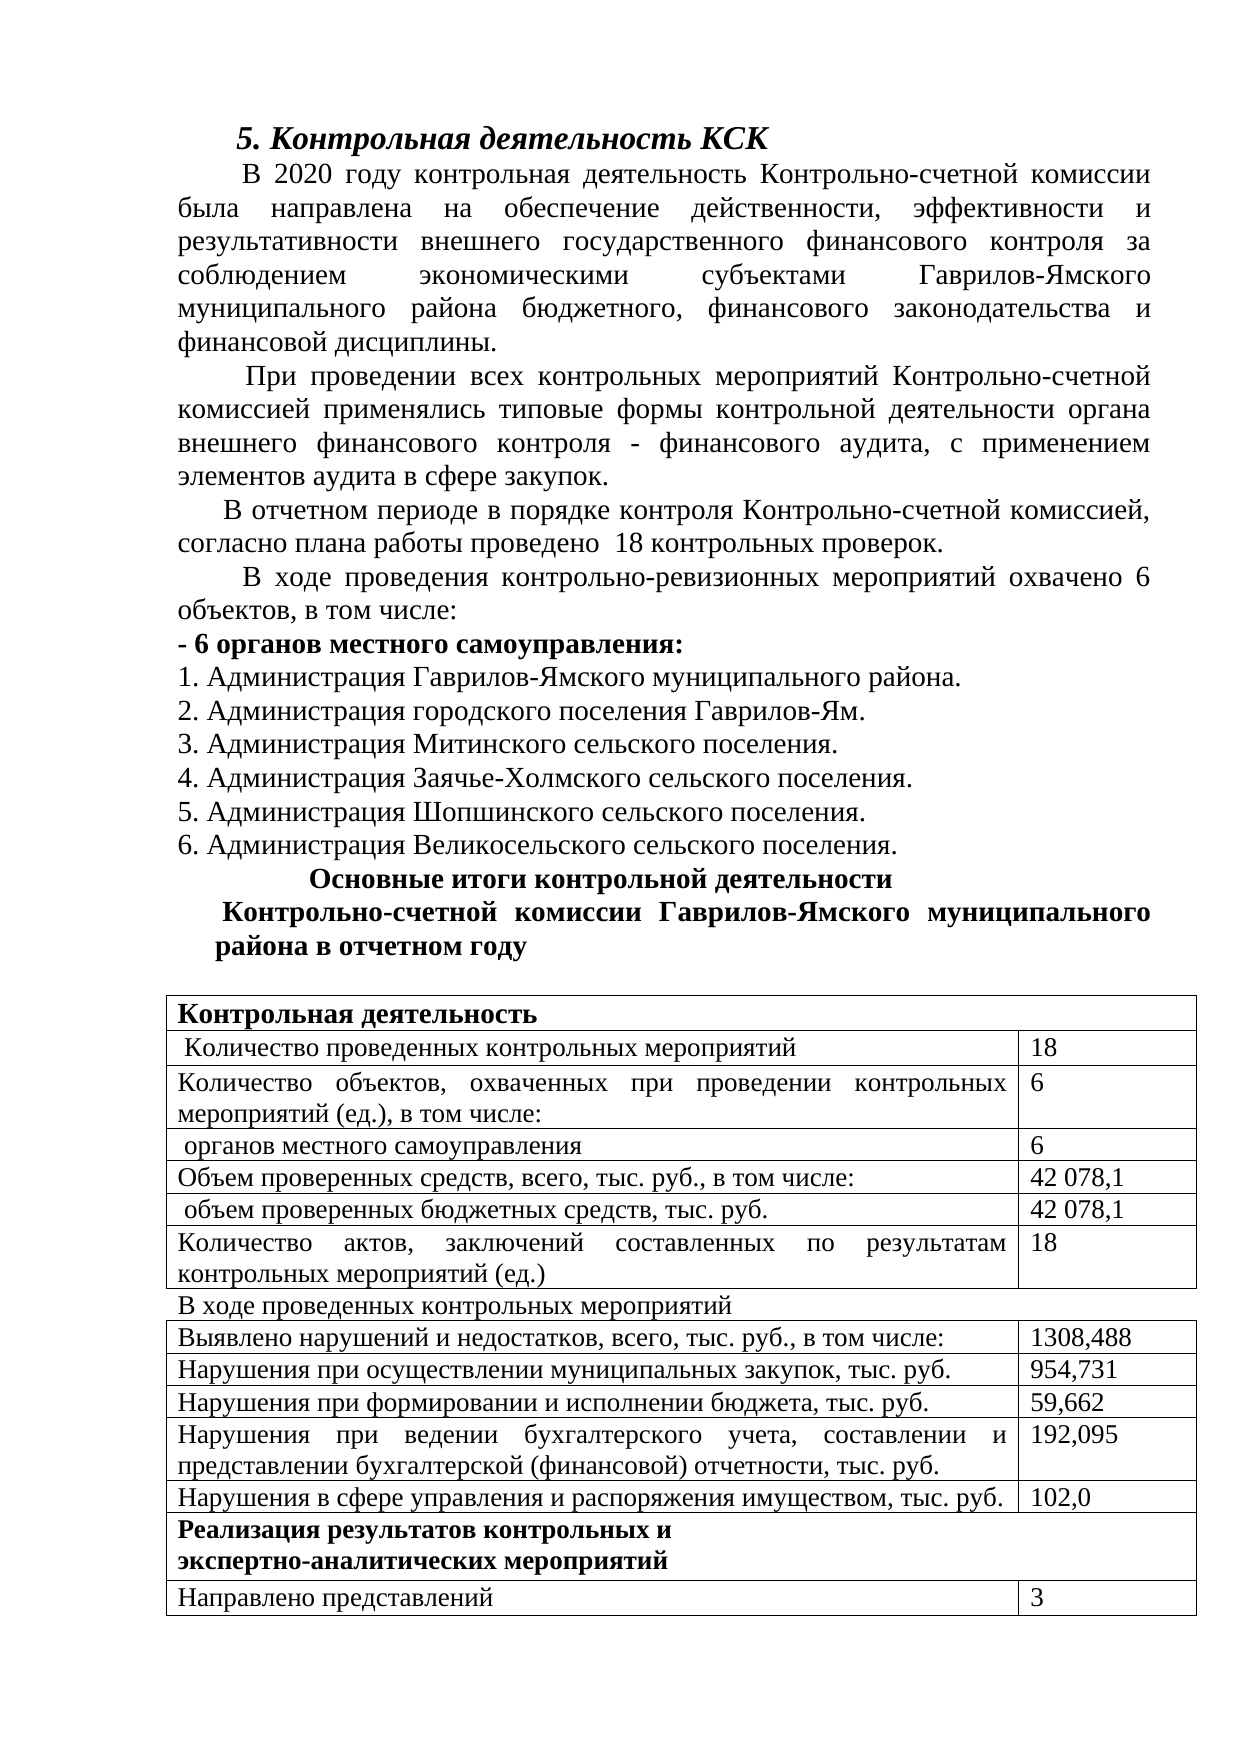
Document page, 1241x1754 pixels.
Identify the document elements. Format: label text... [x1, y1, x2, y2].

table_cell Нарушения при формировании и исполнении бюджета, тыс. руб. [167, 1386, 1018, 1417]
table_cell 18 [1019, 1031, 1196, 1065]
text В ходе проведенных контрольных мероприятий [177, 1289, 1152, 1320]
table_cell объем проверенных бюджетных средств, тыс. руб. [167, 1194, 1018, 1225]
table_cell 3 [1019, 1581, 1196, 1615]
table_cell 6 [1019, 1129, 1196, 1160]
text В 2020 году контрольная деятельность Контрольно-счетной комиссии была направлена на обеспечение действенности, эффективности и результативности внешнего государственного финансового контроля за соблюдением экономическими субъектами Гаврилов-Ямского муниципального района бюджетного, финансового законодательства и финансовой дисциплины. [177, 156, 1152, 358]
table_cell 192,095 [1019, 1418, 1196, 1480]
text 4. Администрация Заячье-Холмского сельского поселения. [177, 760, 1152, 794]
text 5. Контрольная деятельность КСК [236, 118, 1152, 156]
table_header 1308,488 [1019, 1321, 1196, 1352]
text 6. Администрация Великосельского сельского поселения. [177, 827, 1152, 861]
text 1. Администрация Гаврилов-Ямского муниципального района. [177, 659, 1152, 693]
table_cell 42 078,1 [1019, 1194, 1196, 1225]
text В ходе проведения контрольно-ревизионных мероприятий охвачено 6 объектов, в том числе: [177, 559, 1152, 626]
text Основные итоги контрольной деятельности [177, 861, 1152, 894]
table_cell 42 078,1 [1019, 1161, 1196, 1192]
table_cell Количество проведенных контрольных мероприятий [167, 1031, 1018, 1065]
table_cell Количество объектов, охваченных при проведении контрольных мероприятий (ед.), в том числе: [167, 1066, 1018, 1128]
table_cell 6 [1019, 1066, 1196, 1128]
table_cell Нарушения при ведении бухгалтерского учета, составлении и представлении бухгалтерской (финансовой) отчетности, тыс. руб. [167, 1418, 1018, 1480]
text При проведении всех контрольных мероприятий Контрольно-счетной комиссией применялись типовые формы контрольной деятельности органа внешнего финансового контроля - финансового аудита, с применением элементов аудита в сфере закупок. [177, 358, 1152, 492]
text 3. Администрация Митинского сельского поселения. [177, 727, 1152, 760]
text Контрольно-счетной комиссии Гаврилов-Ямского муниципального района в отчетном году [215, 894, 1152, 961]
text 5. Администрация Шопшинского сельского поселения. [177, 794, 1152, 827]
table_cell 102,0 [1019, 1481, 1196, 1512]
table_cell 954,731 [1019, 1354, 1196, 1384]
table_cell 18 [1019, 1226, 1196, 1288]
table_cell органов местного самоуправления [167, 1129, 1018, 1160]
table_cell Количество актов, заключений составленных по результатам контрольных мероприятий (ед.) [167, 1226, 1018, 1288]
text В отчетном периоде в порядке контроля Контрольно-счетной комиссией, согласно плана работы проведено 18 контрольных проверок. [177, 492, 1152, 559]
table_cell Реализация результатов контрольных и экспертно-аналитических мероприятий [167, 1513, 1196, 1580]
table_cell Нарушения при осуществлении муниципальных закупок, тыс. руб. [167, 1354, 1018, 1384]
text 2. Администрация городского поселения Гаврилов-Ям. [177, 693, 1152, 727]
table_cell Нарушения в сфере управления и распоряжения имуществом, тыс. руб. [167, 1481, 1018, 1512]
text - 6 органов местного самоуправления: [177, 626, 1152, 659]
table_cell Направлено представлений [167, 1581, 1018, 1615]
table_header Контрольная деятельность [167, 996, 1196, 1030]
table_cell 59,662 [1019, 1386, 1196, 1417]
table_cell Объем проверенных средств, всего, тыс. руб., в том числе: [167, 1161, 1018, 1192]
table_header Выявлено нарушений и недостатков, всего, тыс. руб., в том числе: [167, 1321, 1018, 1352]
